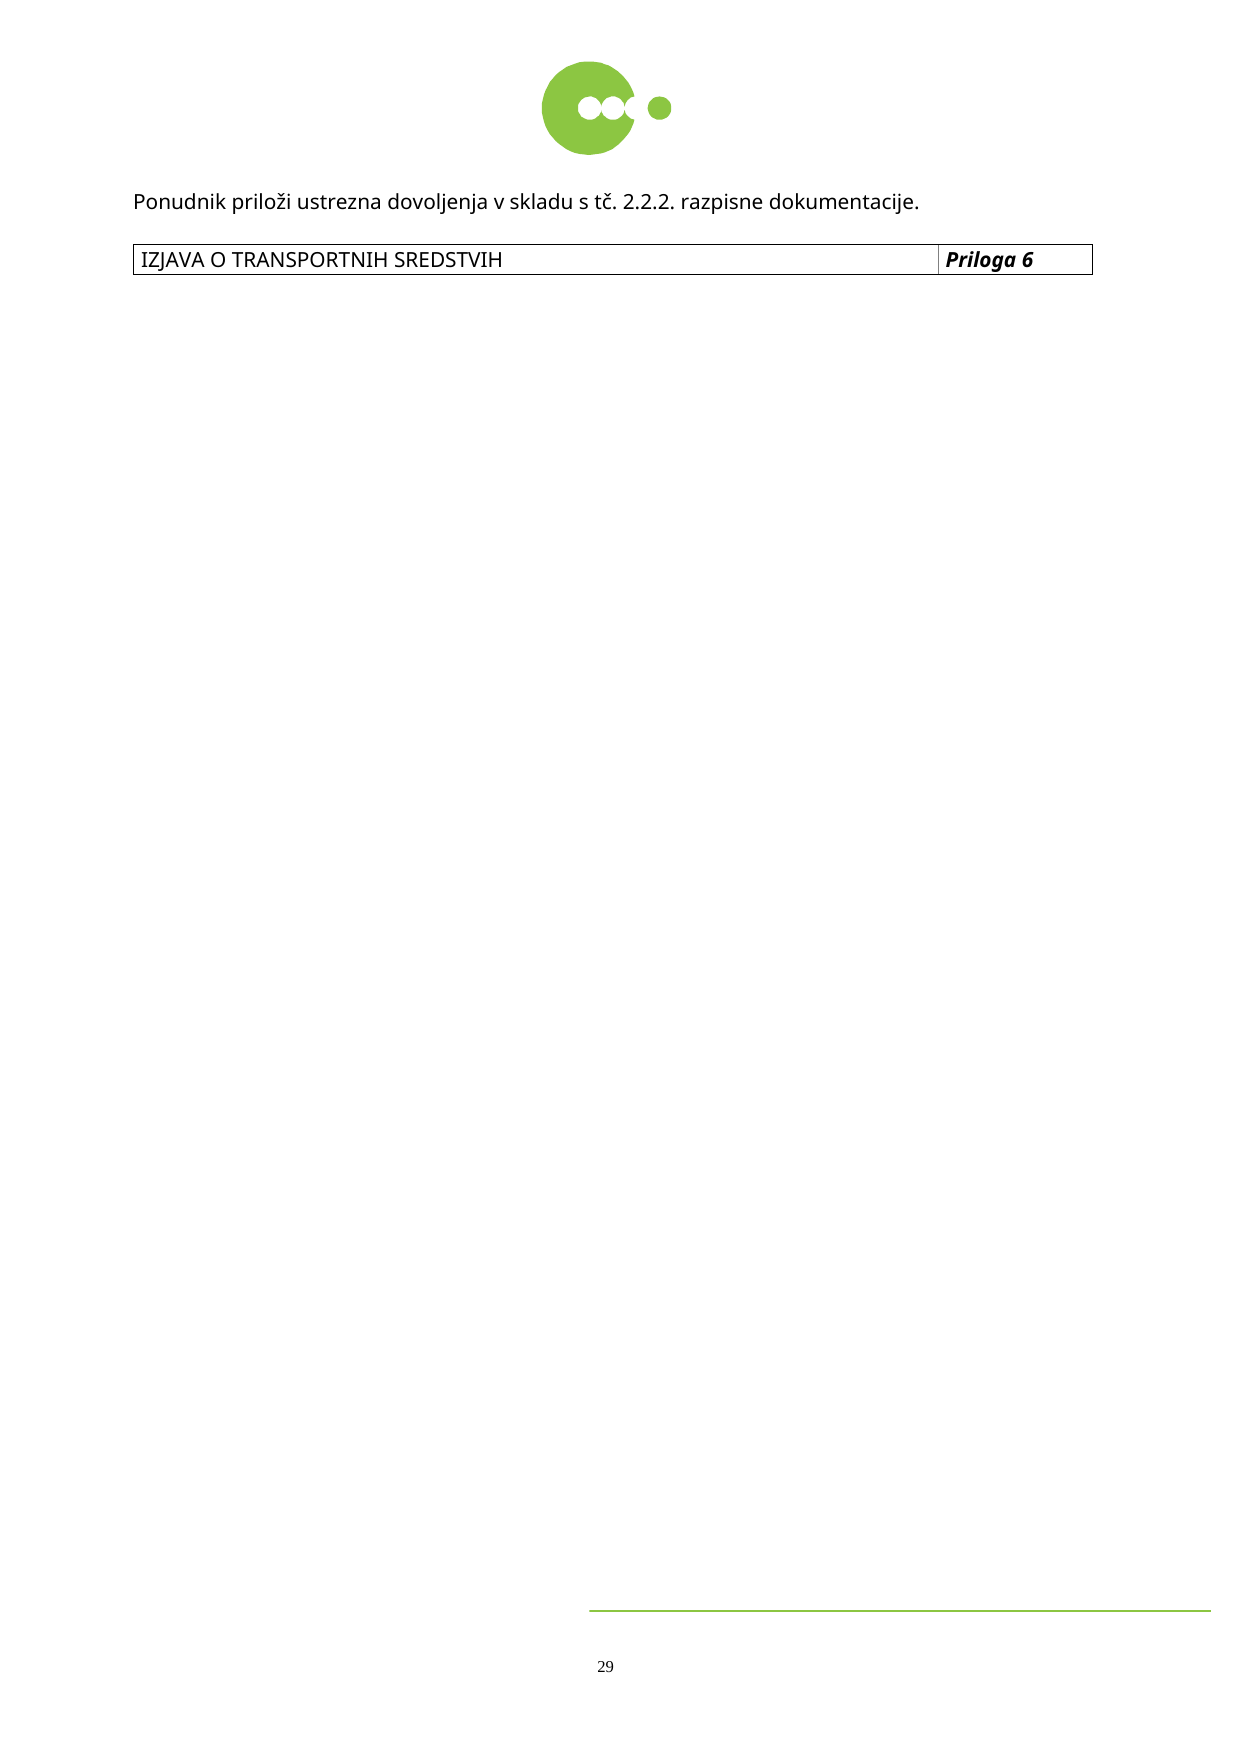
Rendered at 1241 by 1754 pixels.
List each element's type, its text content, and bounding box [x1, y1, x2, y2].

table_header IZJAVA O TRANSPORTNIH SREDSTVIH [134, 245, 938, 274]
table_header Priloga 6 [939, 245, 1092, 274]
text Ponudnik priloži ustrezna dovoljenja v skladu s tč. 2.2.2. razpisne dokumentacije. [133, 187, 1078, 216]
